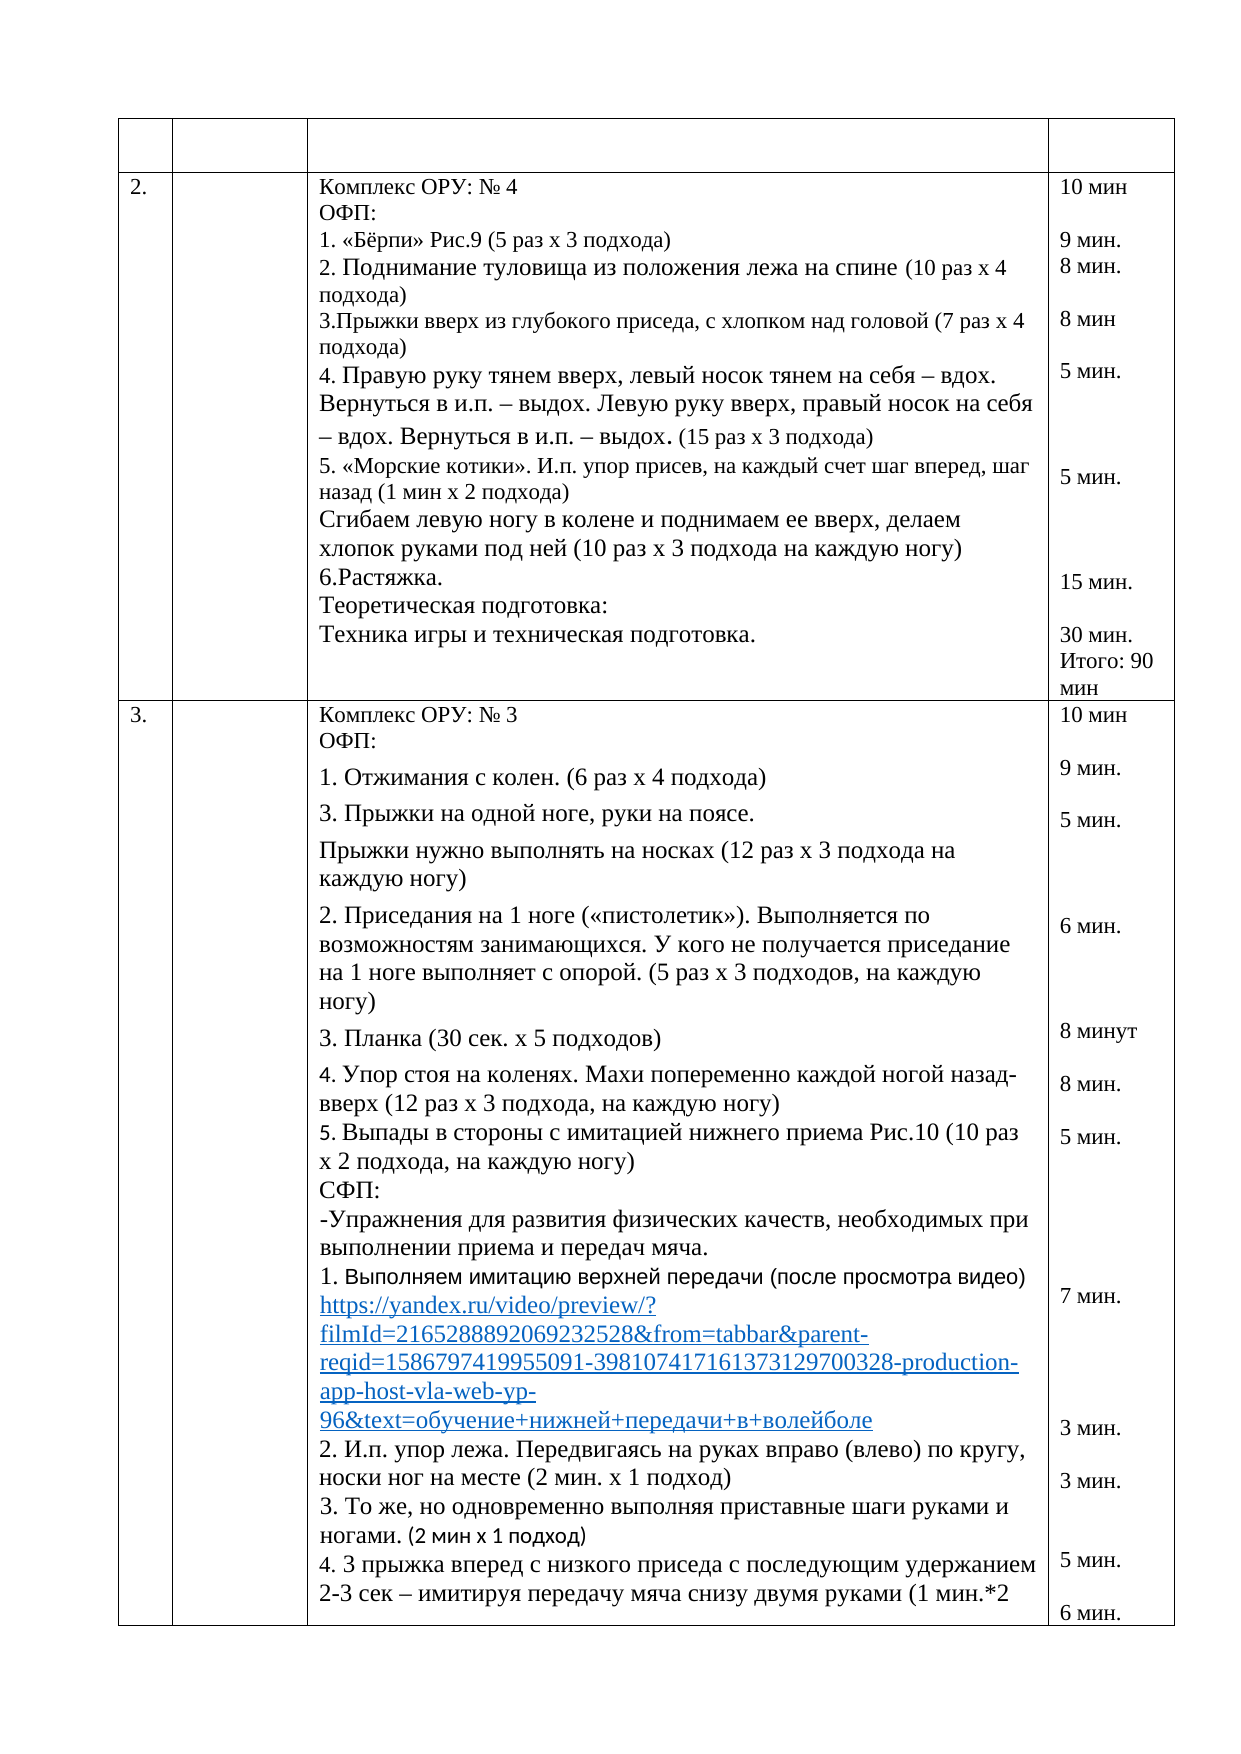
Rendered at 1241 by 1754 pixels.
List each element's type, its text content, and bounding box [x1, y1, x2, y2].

table_cell 10 мин 9 мин. 8 мин. 8 мин 5 мин. 5 мин. 15 мин. 30 мин. Итого: 90 мин [1049, 173, 1174, 700]
table_cell Комплекс ОРУ: № 4 ОФП: 1. «Бёрпи» Рис.9 (5 раз х 3 подхода) 2. Поднимание туловища из положения лежа на спине (10 раз х 4 подхода) 3.Прыжки вверх из глубокого приседа, с хлопком над головой (7 раз х 4 подхода) 4. Правую руку тянем вверх, левый носок тянем на себя – вдох. Вернуться в и.п. – выдох. Левую руку вверх, правый носок на себя – вдох. Вернуться в и.п. – выдох. (15 раз х 3 подхода) 5. «Морские котики». И.п. упор присев, на каждый счет шаг вперед, шаг назад (1 мин х 2 подхода) Сгибаем левую ногу в колене и поднимаем ее вверх, делаем хлопок руками под ней (10 раз х 3 подхода на каждую ногу) 6.Растяжка. Теоретическая подготовка: Техника игры и техническая подготовка. [308, 173, 1048, 700]
table_cell 3. [119, 701, 172, 1625]
table_cell 1 [119, 119, 172, 172]
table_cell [1049, 119, 1174, 172]
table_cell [308, 701, 1048, 1625]
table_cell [308, 119, 1048, 172]
table_cell 2. [119, 173, 172, 700]
table_cell [173, 119, 307, 172]
table_cell [173, 173, 307, 700]
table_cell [1049, 701, 1174, 1625]
table_cell [173, 701, 307, 1625]
